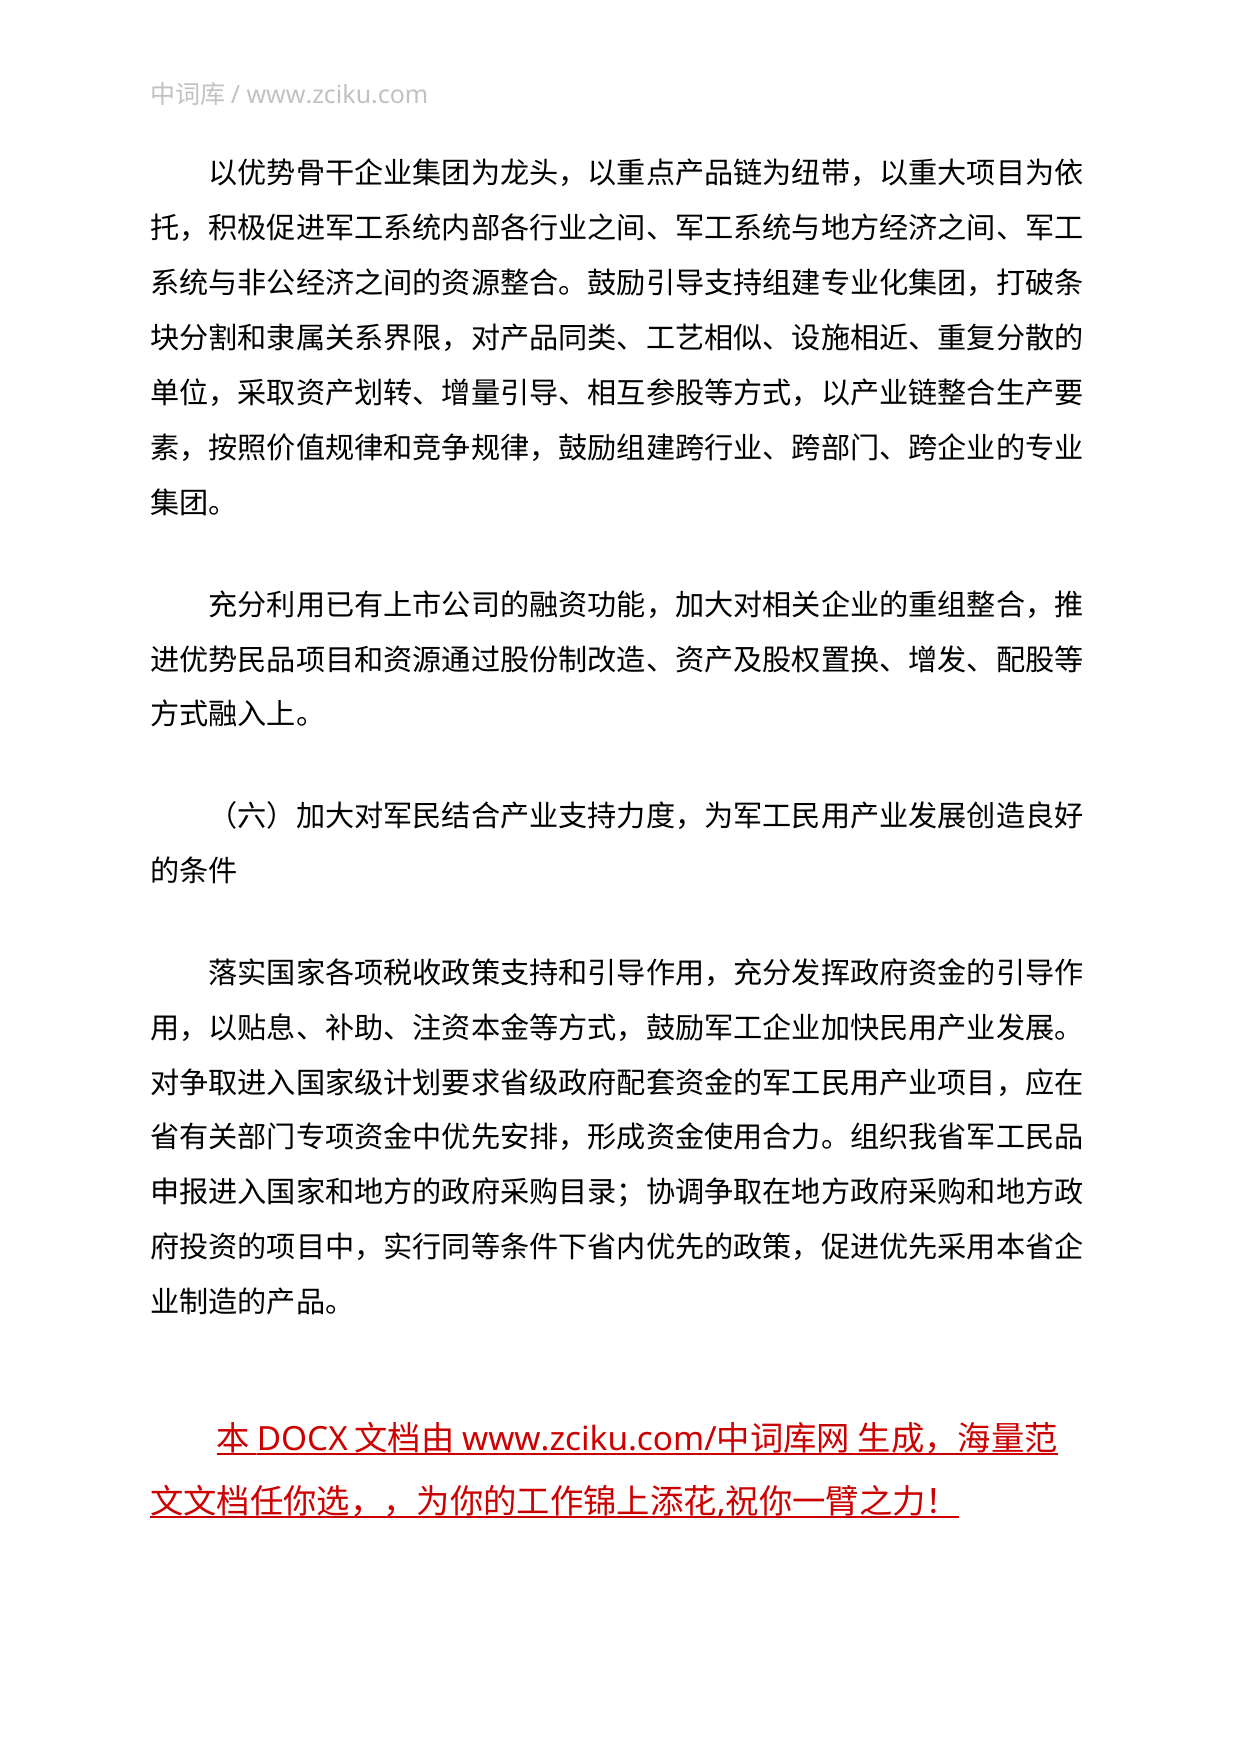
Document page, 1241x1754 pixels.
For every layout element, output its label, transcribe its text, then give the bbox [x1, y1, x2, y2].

text 落实国家各项税收政策支持和引导作用，充分发挥政府资金的引导作用，以贴息、补助、注资本金等方式，鼓励军工企业加快民用产业发展。对争取进入国家级计划要求省级政府配套资金的军工民用产业项目，应在省有关部门专项资金中优先安排，形成资金使用合力。组织我省军工民品申报进入国家和地方的政府采购目录；协调争取在地方政府采购和地方政府投资的项目中，实行同等条件下省内优先的政策，促进优先采用本省企业制造的产品。 [150, 949, 1090, 1321]
text 充分利用已有上市公司的融资功能，加大对相关企业的重组整合，推进优势民品项目和资源通过股份制改造、资产及股权置换、增发、配股等方式融入上。 [150, 581, 1090, 733]
text （六）加大对军民结合产业支持力度，为军工民用产业发展创造良好的条件 [150, 793, 1090, 890]
text 以优势骨干企业集团为龙头，以重点产品链为纽带，以重大项目为依托，积极促进军工系统内部各行业之间、军工系统与地方经济之间、军工系统与非公经济之间的资源整合。鼓励引导支持组建专业化集团，打破条块分割和隶属关系界限，对产品同类、工艺相似、设施相近、重复分散的单位，采取资产划转、增量引导、相互参股等方式，以产业链整合生产要素，按照价值规律和竞争规律，鼓励组建跨行业、跨部门、跨企业的专业集团。 [150, 150, 1090, 522]
text 本DOCX文档由 www.zciku.com/中词库网 生成，海量范文文档任你选，，为你的工作锦上添花,祝你一臂之力！ [150, 1412, 1090, 1523]
